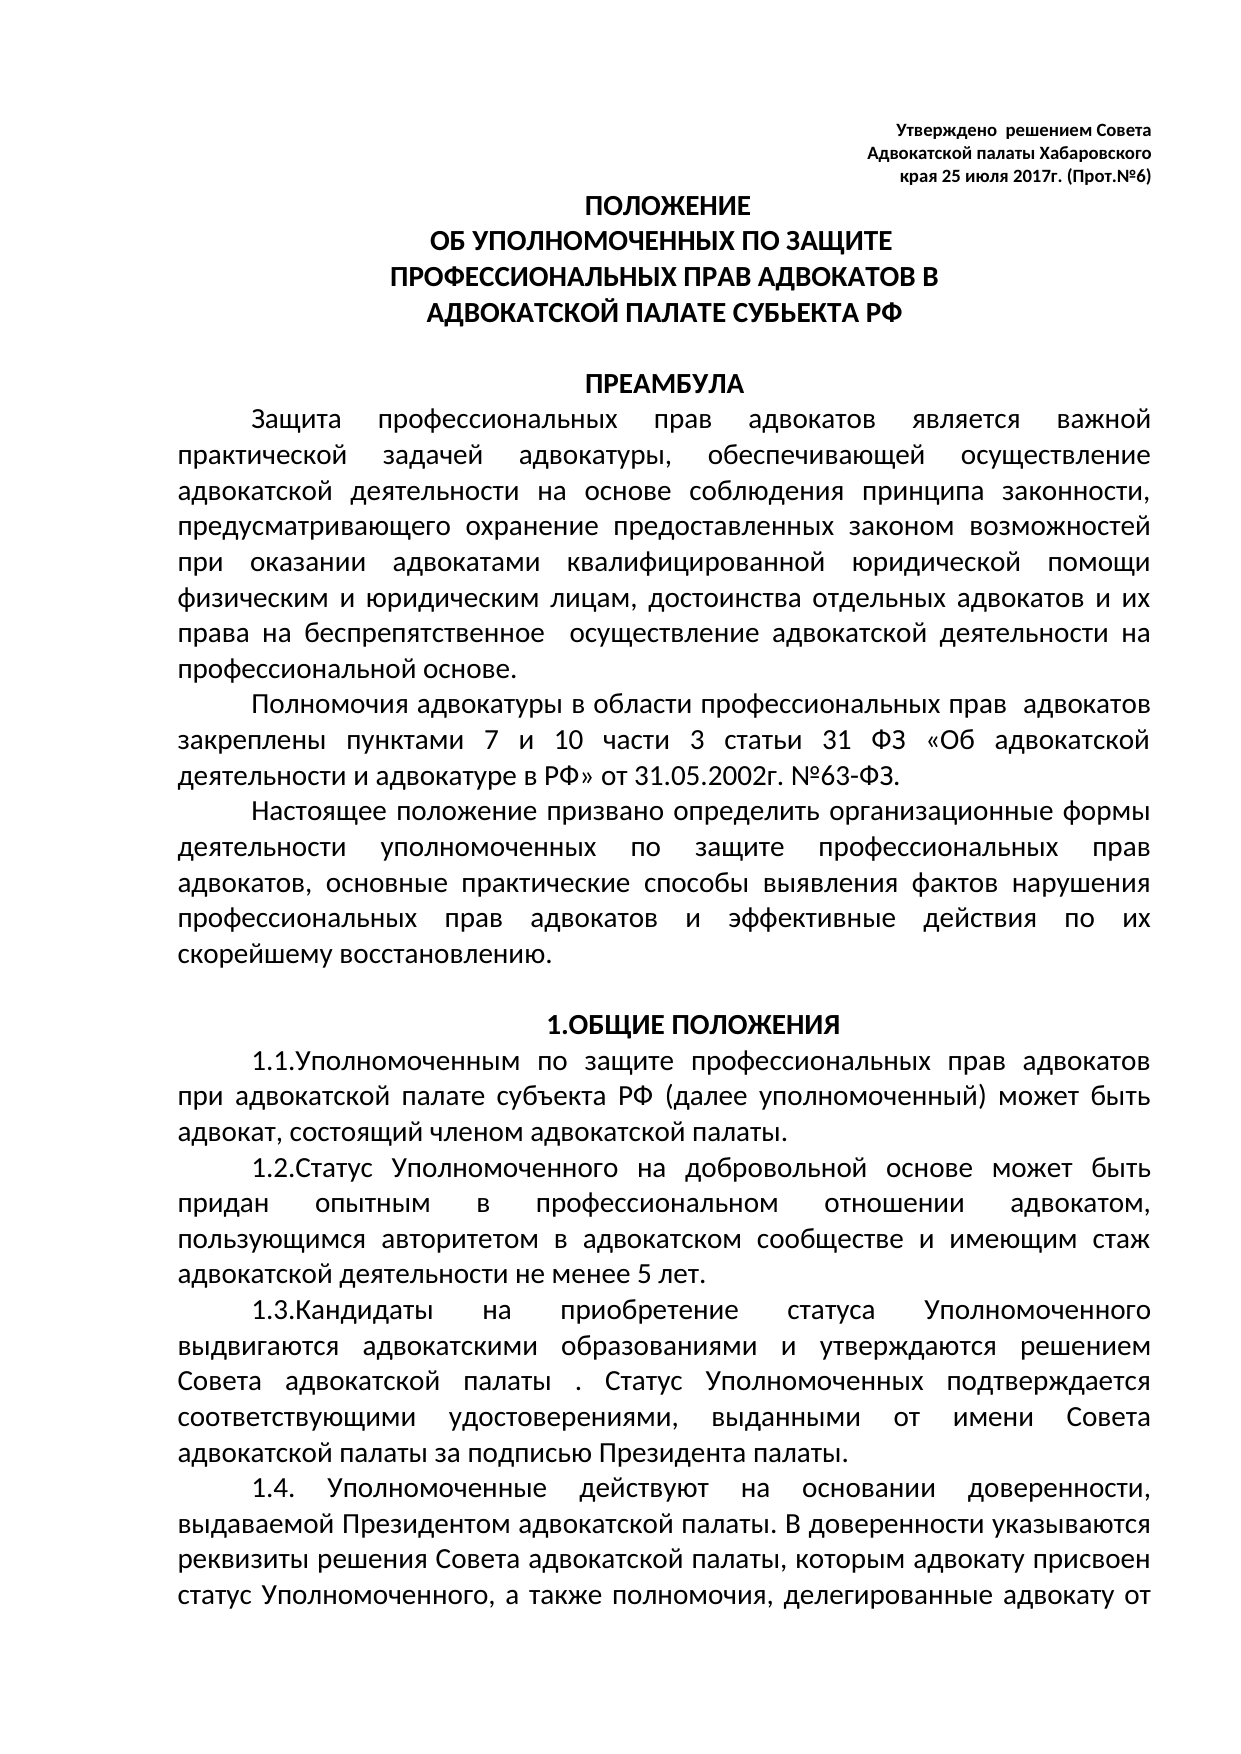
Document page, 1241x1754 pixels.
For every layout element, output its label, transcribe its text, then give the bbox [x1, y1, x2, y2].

text Адвокатской палаты Хабаровского [177, 141, 1152, 164]
text ПРЕАМБУЛА [177, 365, 1152, 401]
text 1.3.Кандидаты на приобретение статуса Уполномоченного выдвигаются адвокатскими образованиями и утверждаются решением Совета адвокатской палаты . Статус Уполномоченных подтверждается соответствующими удостоверениями, выданными от имени Совета адвокатской палаты за подписью Президента палаты. [177, 1291, 1152, 1469]
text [177, 1469, 1152, 1612]
text Полномочия адвокатуры в области профессиональных прав адвокатов закреплены пунктами 7 и 10 части 3 статьи 31 ФЗ «Об адвокатской деятельности и адвокатуре в РФ» от 31.05.2002г. №63-ФЗ. [177, 686, 1152, 792]
text 1.2.Статус Уполномоченного на добровольной основе может быть придан опытным в профессиональном отношении адвокатом, пользующимся авторитетом в адвокатском сообществе и имеющим стаж адвокатской деятельности не менее 5 лет. [177, 1149, 1152, 1291]
text Защита профессиональных прав адвокатов является важной практической задачей адвокатуры, обеспечивающей осуществление адвокатской деятельности на основе соблюдения принципа законности, предусматривающего охранение предоставленных законом возможностей при оказании адвокатами квалифицированной юридической помощи физическим и юридическим лицам, достоинства отдельных адвокатов и их права на беспрепятственное осуществление адвокатской деятельности на профессиональной основе. [177, 401, 1152, 686]
text края 25 июля 2017г. (Прот.№6) [177, 164, 1152, 187]
text Настоящее положение призвано определить организационные формы деятельности уполномоченных по защите профессиональных прав адвокатов, основные практические способы выявления фактов нарушения профессиональных прав адвокатов и эффективные действия по их скорейшему восстановлению. [177, 792, 1152, 971]
text 1.ОБЩИЕ ПОЛОЖЕНИЯ [177, 1006, 1152, 1042]
text 1.1.Уполномоченным по защите профессиональных прав адвокатов при адвокатской палате субъекта РФ (далее уполномоченный) может быть адвокат, состоящий членом адвокатской палаты. [177, 1042, 1152, 1149]
text ПОЛОЖЕНИЕ ОБ УПОЛНОМОЧЕННЫХ ПО ЗАЩИТЕ ПРОФЕССИОНАЛЬНЫХ ПРАВ АДВОКАТОВ В АДВОКАТСКОЙ ПАЛАТЕ СУБЬЕКТА РФ [177, 187, 1152, 329]
text Утверждено решением Совета [177, 118, 1152, 141]
